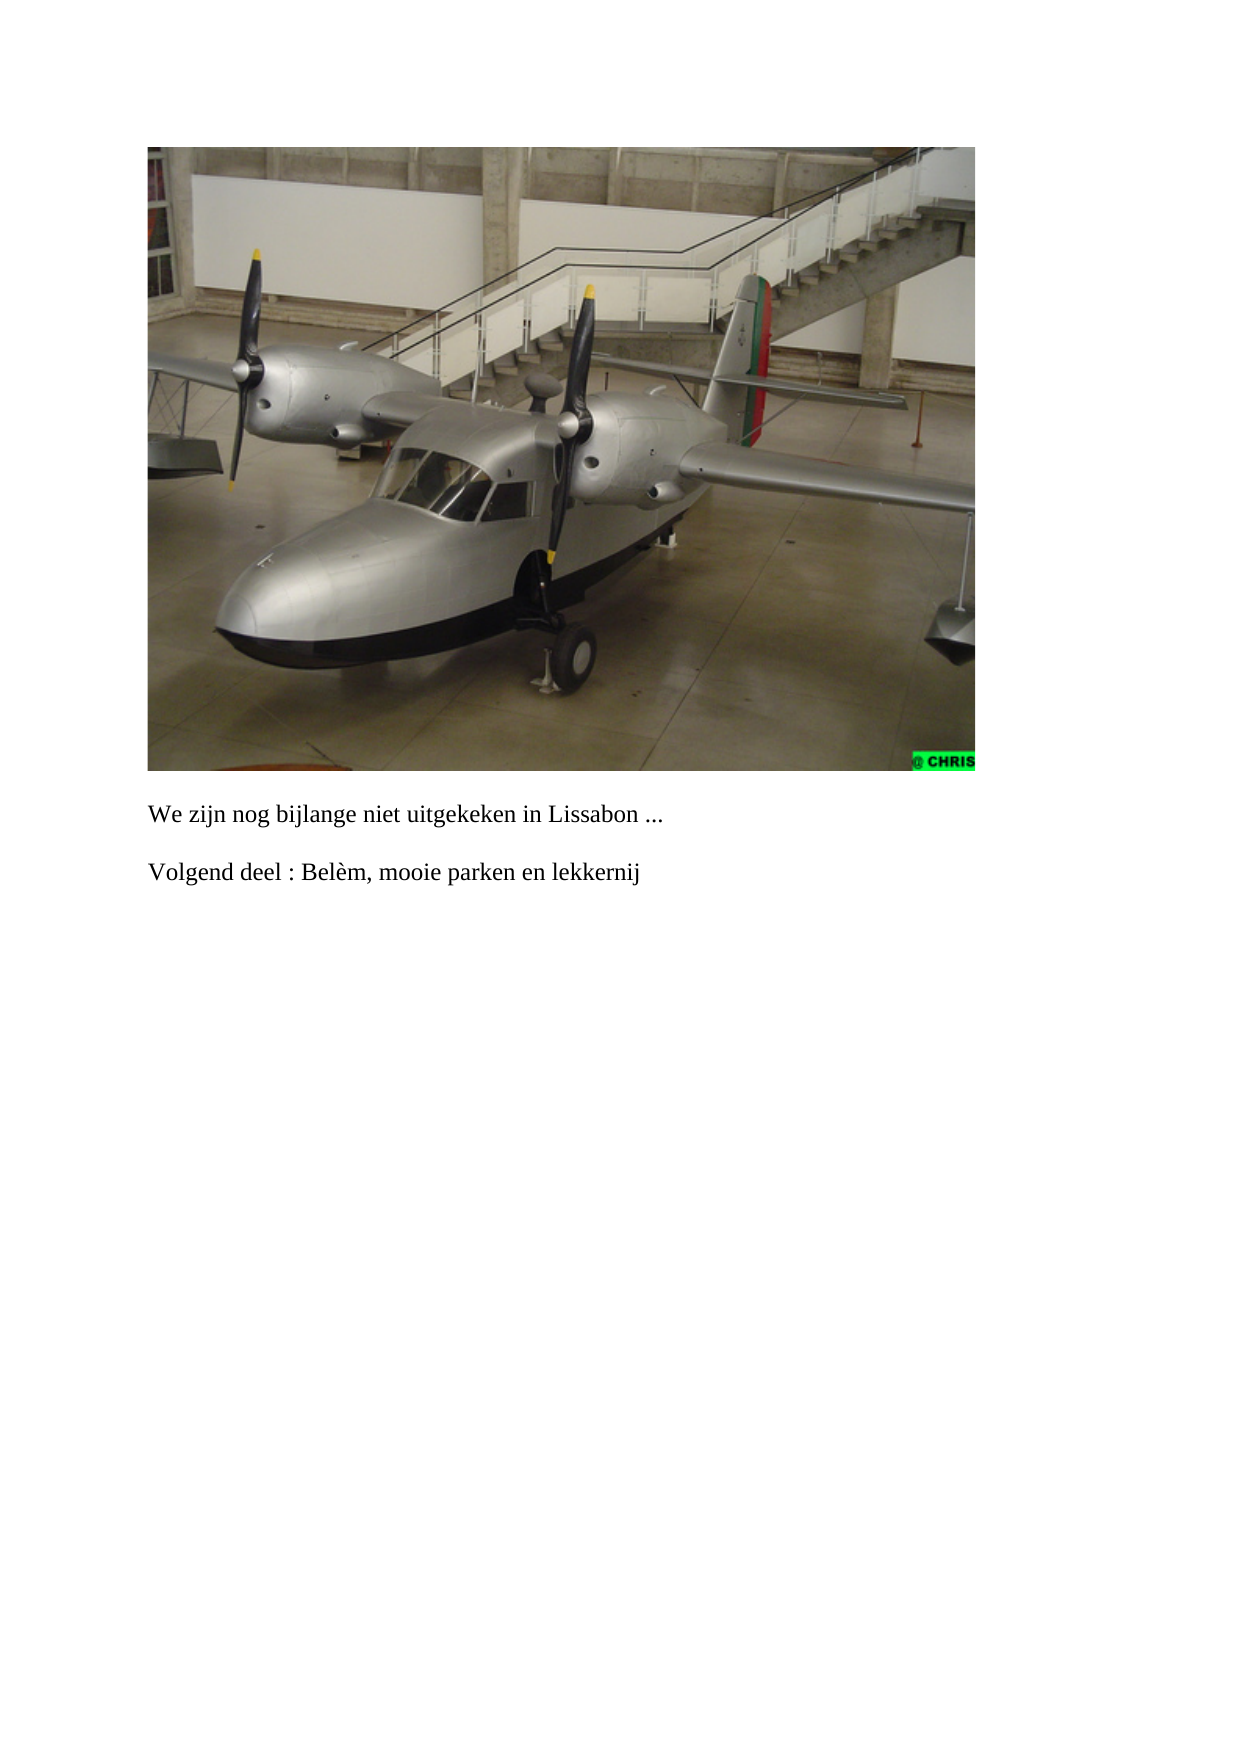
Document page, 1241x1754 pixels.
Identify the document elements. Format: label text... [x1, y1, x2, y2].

text We zijn nog bijlange niet uitgekeken in Lissabon ... [148, 799, 1093, 828]
text Volgend deel : Belèm, mooie parken en lekkernij [148, 857, 1093, 886]
picture [147, 147, 976, 771]
